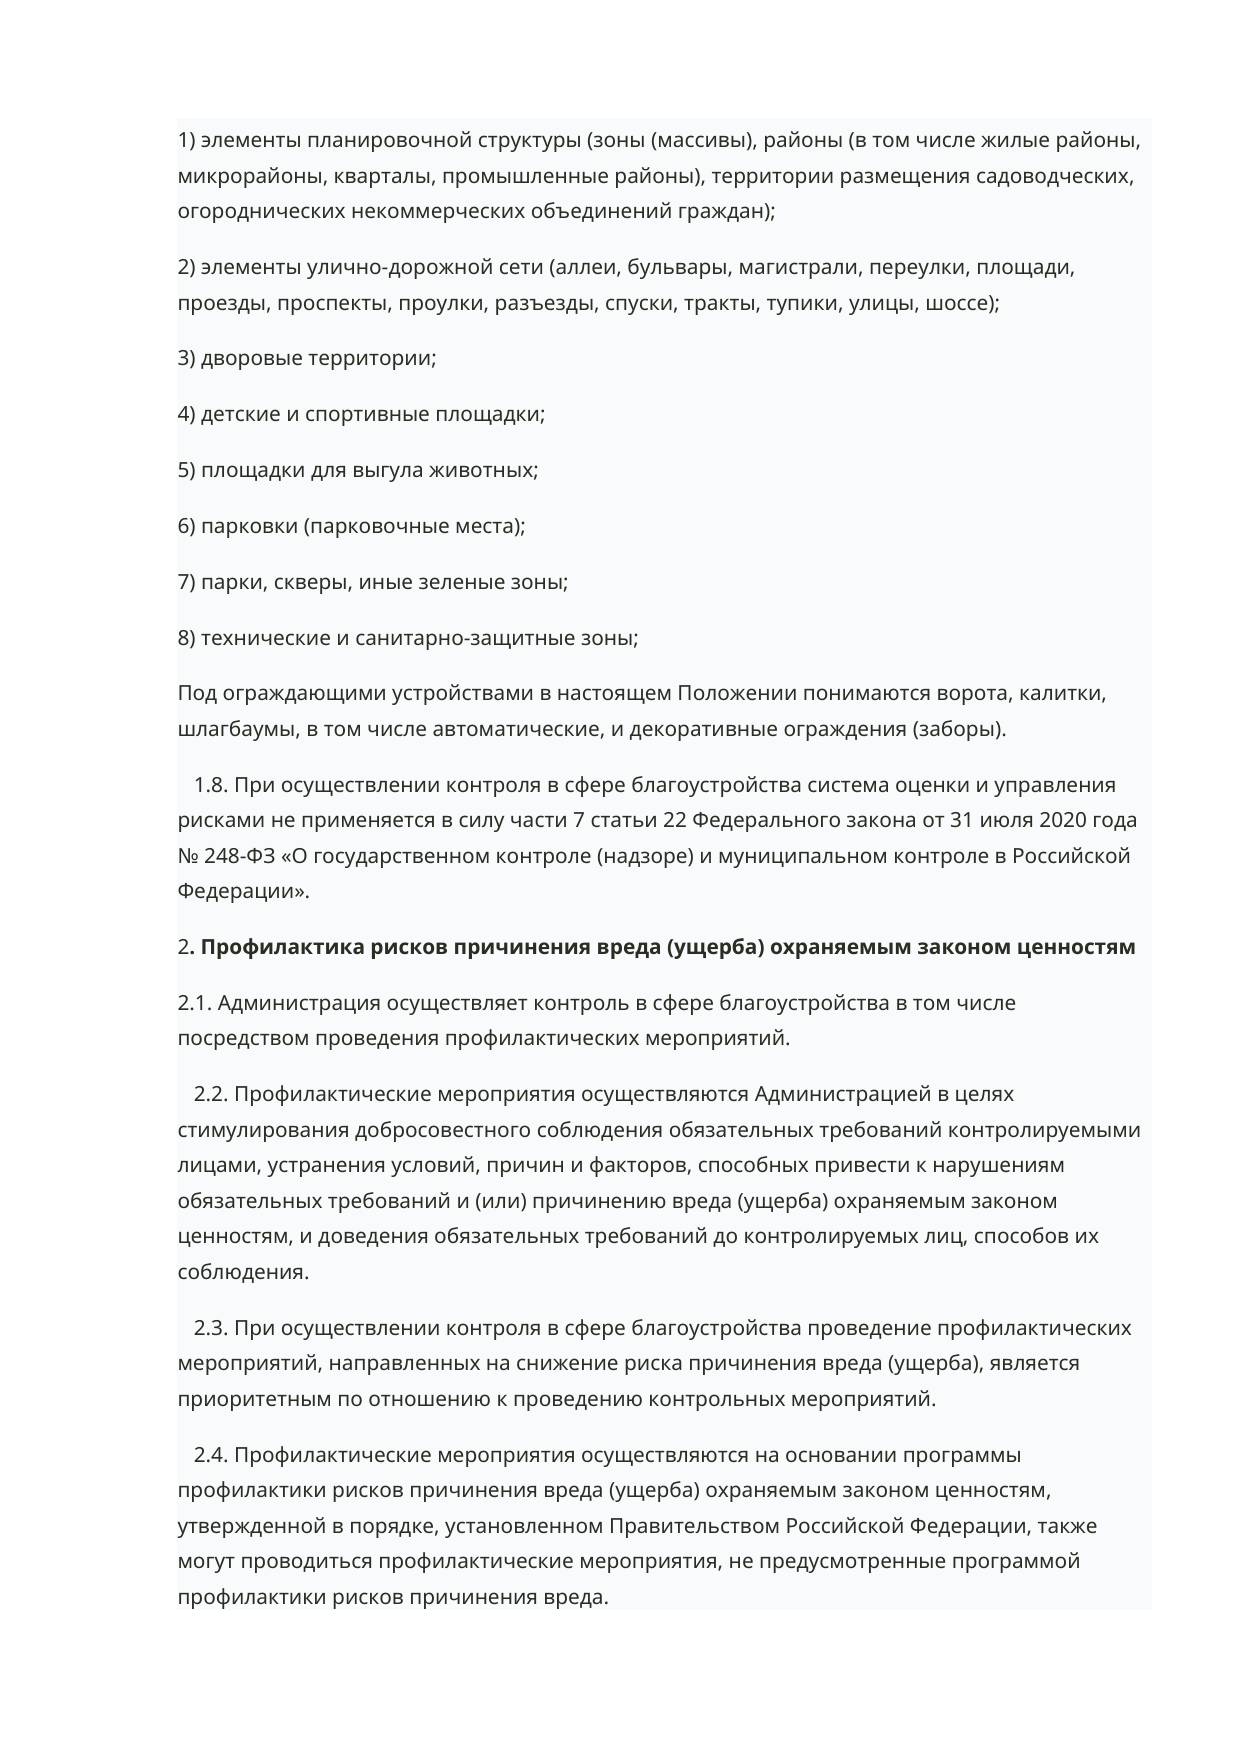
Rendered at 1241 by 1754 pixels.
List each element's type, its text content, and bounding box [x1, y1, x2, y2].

text 2.2. Профилактические мероприятия осуществляются Администрацией в целях стимулирования добросовестного соблюдения обязательных требований контролируемыми лицами, устранения условий, причин и факторов, способных привести к нарушениям обязательных требований и (или) причинению вреда (ущерба) охраняемым законом ценностям, и доведения обязательных требований до контролируемых лиц, способов их соблюдения. [177, 1072, 1152, 1285]
text 7) парки, скверы, иные зеленые зоны; [177, 560, 1152, 595]
text Под ограждающими устройствами в настоящем Положении понимаются ворота, калитки, шлагбаумы, в том числе автоматические, и декоративные ограждения (заборы). [177, 671, 1152, 742]
text 3) дворовые территории; [177, 336, 1152, 372]
text 2. Профилактика рисков причинения вреда (ущерба) охраняемым законом ценностям [177, 925, 1152, 961]
text 4) детские и спортивные площадки; [177, 392, 1152, 428]
text 1) элементы планировочной структуры (зоны (массивы), районы (в том числе жилые районы, микрорайоны, кварталы, промышленные районы), территории размещения садоводческих, огороднических некоммерческих объединений граждан); [177, 118, 1152, 225]
text 2.1. Администрация осуществляет контроль в сфере благоустройства в том числе посредством проведения профилактических мероприятий. [177, 981, 1152, 1052]
text 2.3. При осуществлении контроля в сфере благоустройства проведение профилактических мероприятий, направленных на снижение риска причинения вреда (ущерба), является приоритетным по отношению к проведению контрольных мероприятий. [177, 1306, 1152, 1412]
text 2) элементы улично-дорожной сети (аллеи, бульвары, магистрали, переулки, площади, проезды, проспекты, проулки, разъезды, спуски, тракты, тупики, улицы, шоссе); [177, 245, 1152, 316]
text 1.8. При осуществлении контроля в сфере благоустройства система оценки и управления рисками не применяется в силу части 7 статьи 22 Федерального закона от 31 июля 2020 года № 248-ФЗ «О государственном контроле (надзоре) и муниципальном контроле в Российской Федерации». [177, 763, 1152, 905]
text 2.4. Профилактические мероприятия осуществляются на основании программы профилактики рисков причинения вреда (ущерба) охраняемым законом ценностям, утвержденной в порядке, установленном Правительством Российской Федерации, также могут проводиться профилактические мероприятия, не предусмотренные программой профилактики рисков причинения вреда. [177, 1433, 1152, 1610]
text 8) технические и санитарно-защитные зоны; [177, 616, 1152, 651]
text 5) площадки для выгула животных; [177, 448, 1152, 483]
text 6) парковки (парковочные места); [177, 504, 1152, 539]
